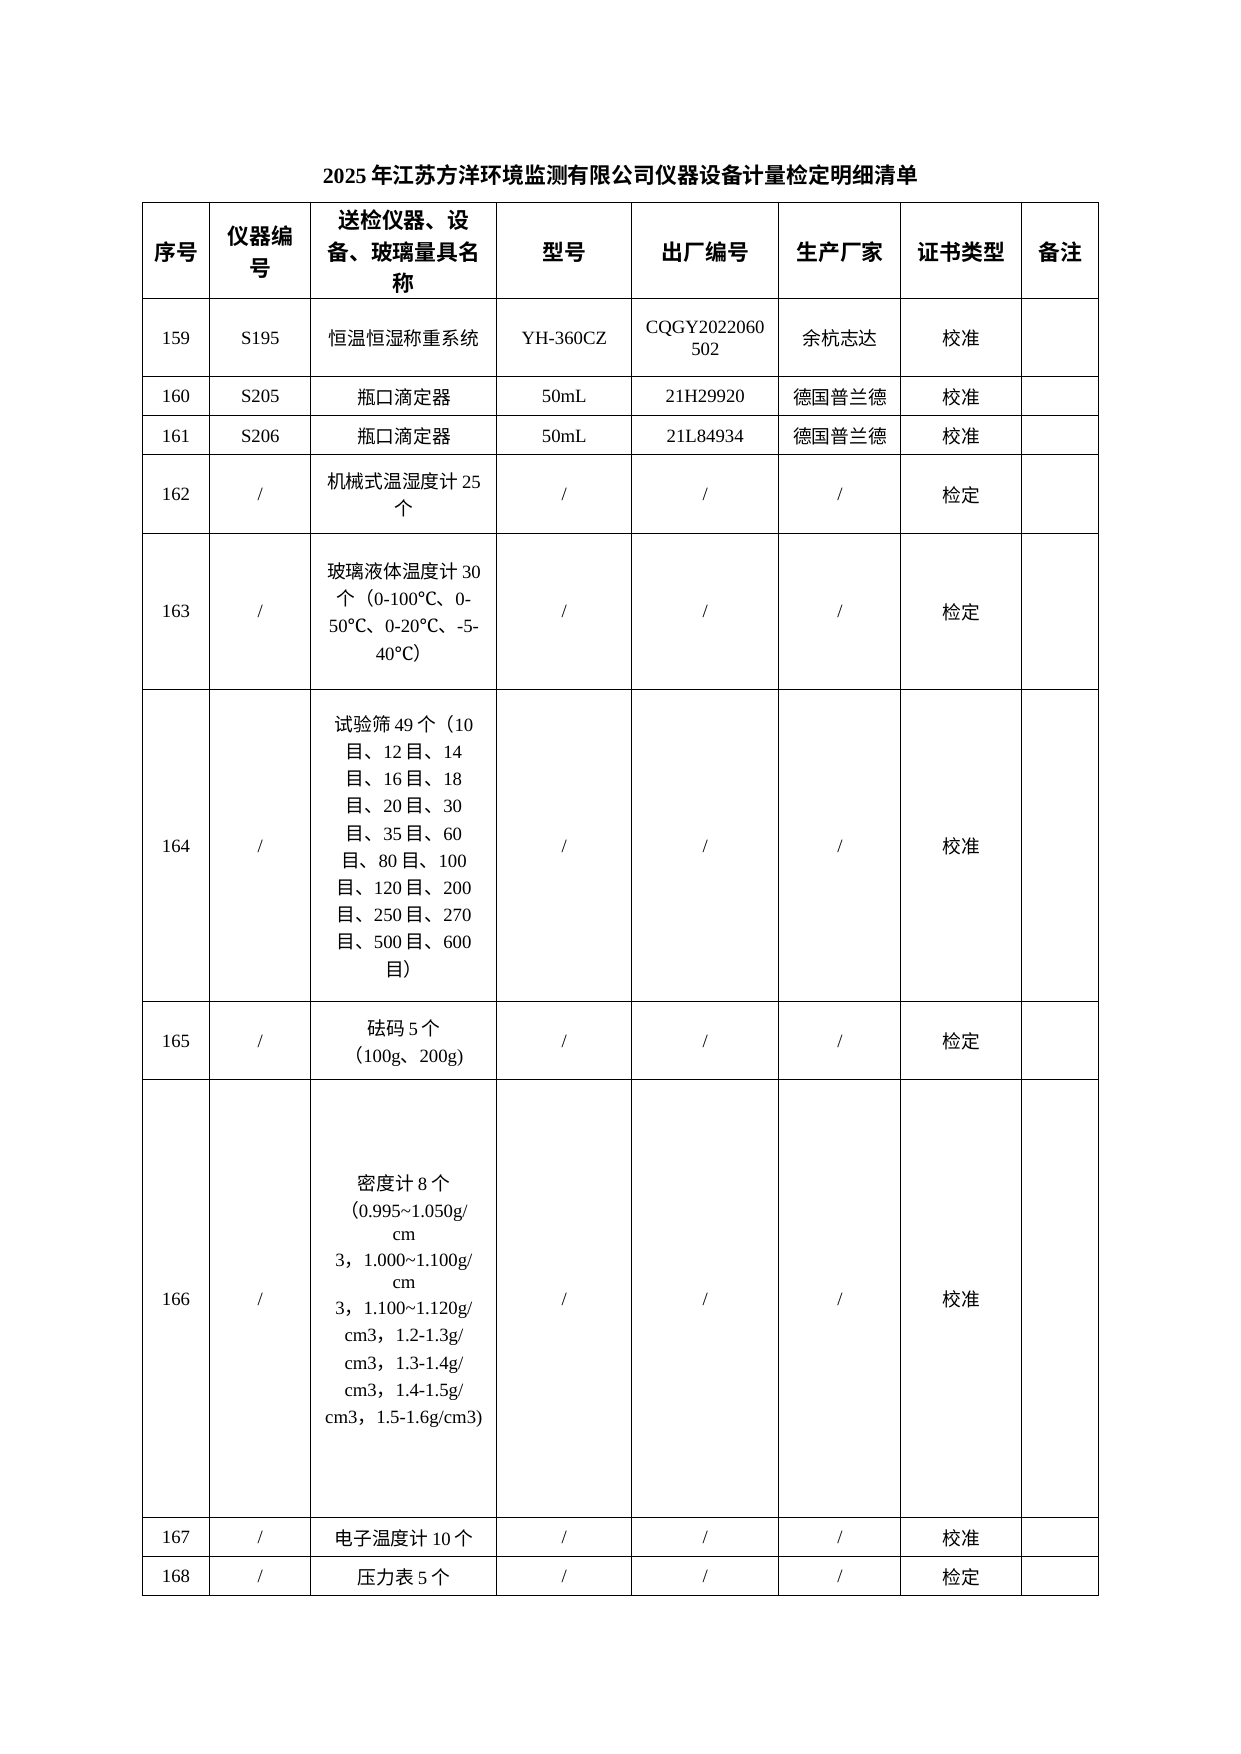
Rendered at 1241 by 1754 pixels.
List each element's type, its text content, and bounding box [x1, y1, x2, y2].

table_cell / [779, 1002, 900, 1079]
table_cell 167 [143, 1518, 209, 1556]
table_cell 余杭志达 [779, 299, 900, 376]
table_cell S205 [210, 377, 310, 415]
table_cell [1022, 455, 1098, 532]
table_cell 生产厂家 [779, 203, 900, 298]
table_cell 校准 [901, 1518, 1021, 1556]
table_cell S195 [210, 299, 310, 376]
table_cell [1022, 1002, 1098, 1079]
table_cell 压力表5个 [311, 1557, 496, 1595]
table_cell / [779, 1557, 900, 1595]
table_cell / [497, 1557, 631, 1595]
table_cell 出厂编号 [632, 203, 778, 298]
table_cell / [497, 534, 631, 689]
table_cell / [210, 1002, 310, 1079]
table_cell 砝码5个（100g、200g) [311, 1002, 496, 1079]
table_cell 仪器编号 [210, 203, 310, 298]
table_cell / [632, 1557, 778, 1595]
table_cell 161 [143, 416, 209, 454]
table_cell [1022, 690, 1098, 1001]
table_cell 50mL [497, 416, 631, 454]
table_cell / [779, 455, 900, 532]
table_cell 164 [143, 690, 209, 1001]
table_cell 校准 [901, 377, 1021, 415]
table_cell 检定 [901, 534, 1021, 689]
table_cell / [632, 1002, 778, 1079]
table_cell 校准 [901, 299, 1021, 376]
table_cell [1022, 1080, 1098, 1517]
table_cell [1022, 377, 1098, 415]
table_cell 163 [143, 534, 209, 689]
table_cell [1022, 1557, 1098, 1595]
table_cell CQGY2022060502 [632, 299, 778, 376]
table_cell / [497, 690, 631, 1001]
table_cell 型号 [497, 203, 631, 298]
table_cell / [779, 534, 900, 689]
table_cell / [497, 455, 631, 532]
table_cell 21L84934 [632, 416, 778, 454]
table_cell / [210, 1557, 310, 1595]
table_cell / [497, 1002, 631, 1079]
table_cell 校准 [901, 416, 1021, 454]
table_cell 玻璃液体温度计30个（0-100℃、0-50℃、0-20℃、-5-40℃） [311, 534, 496, 689]
table_cell / [779, 1518, 900, 1556]
table_cell 校准 [901, 690, 1021, 1001]
table_cell / [210, 690, 310, 1001]
table_cell / [779, 1080, 900, 1517]
table_header 2025年江苏方洋环境监测有限公司仪器设备计量检定明细清单 [142, 146, 1098, 202]
table_cell [1022, 534, 1098, 689]
table_cell 密度计8个（0.995~1.050g/cm3，1.000~1.100g/cm3，1.100~1.120g/cm3，1.2-1.3g/cm3，1.3-1.4g/cm3，1.4-1.5g/cm3，1.5-1.6g/cm3) [311, 1080, 496, 1517]
table_cell 瓶口滴定器 [311, 416, 496, 454]
table_cell 试验筛49个（10目、12目、14目、16目、18目、20目、30目、35目、60目、80目、100目、120目、200目、250目、270目、500目、600目） [311, 690, 496, 1001]
table_cell / [210, 534, 310, 689]
table_cell [1022, 299, 1098, 376]
table_cell / [210, 455, 310, 532]
table_cell 证书类型 [901, 203, 1021, 298]
table_cell 恒温恒湿称重系统 [311, 299, 496, 376]
table_cell S206 [210, 416, 310, 454]
table_cell 备注 [1022, 203, 1098, 298]
table_cell 送检仪器、设备、玻璃量具名称 [311, 203, 496, 298]
table_cell [1022, 416, 1098, 454]
table_cell / [632, 1080, 778, 1517]
table_cell 机械式温湿度计25个 [311, 455, 496, 532]
table_cell / [632, 534, 778, 689]
table_cell 检定 [901, 1002, 1021, 1079]
table_cell 21H29920 [632, 377, 778, 415]
table_cell / [497, 1518, 631, 1556]
table_cell 检定 [901, 455, 1021, 532]
table_cell 165 [143, 1002, 209, 1079]
table_cell / [779, 690, 900, 1001]
table_cell / [497, 1080, 631, 1517]
table_cell 序号 [143, 203, 209, 298]
table_cell 50mL [497, 377, 631, 415]
table_cell 电子温度计10个 [311, 1518, 496, 1556]
table_cell / [210, 1518, 310, 1556]
table_cell 166 [143, 1080, 209, 1517]
table_cell 159 [143, 299, 209, 376]
table_cell [1022, 1518, 1098, 1556]
table_cell 检定 [901, 1557, 1021, 1595]
table_cell 160 [143, 377, 209, 415]
table_cell 德国普兰德 [779, 416, 900, 454]
table_cell 校准 [901, 1080, 1021, 1517]
table_cell / [632, 455, 778, 532]
table_cell 德国普兰德 [779, 377, 900, 415]
table_cell / [632, 1518, 778, 1556]
table_cell 168 [143, 1557, 209, 1595]
table_cell / [632, 690, 778, 1001]
table_cell 162 [143, 455, 209, 532]
table_cell / [210, 1080, 310, 1517]
table_cell YH-360CZ [497, 299, 631, 376]
table_cell 瓶口滴定器 [311, 377, 496, 415]
